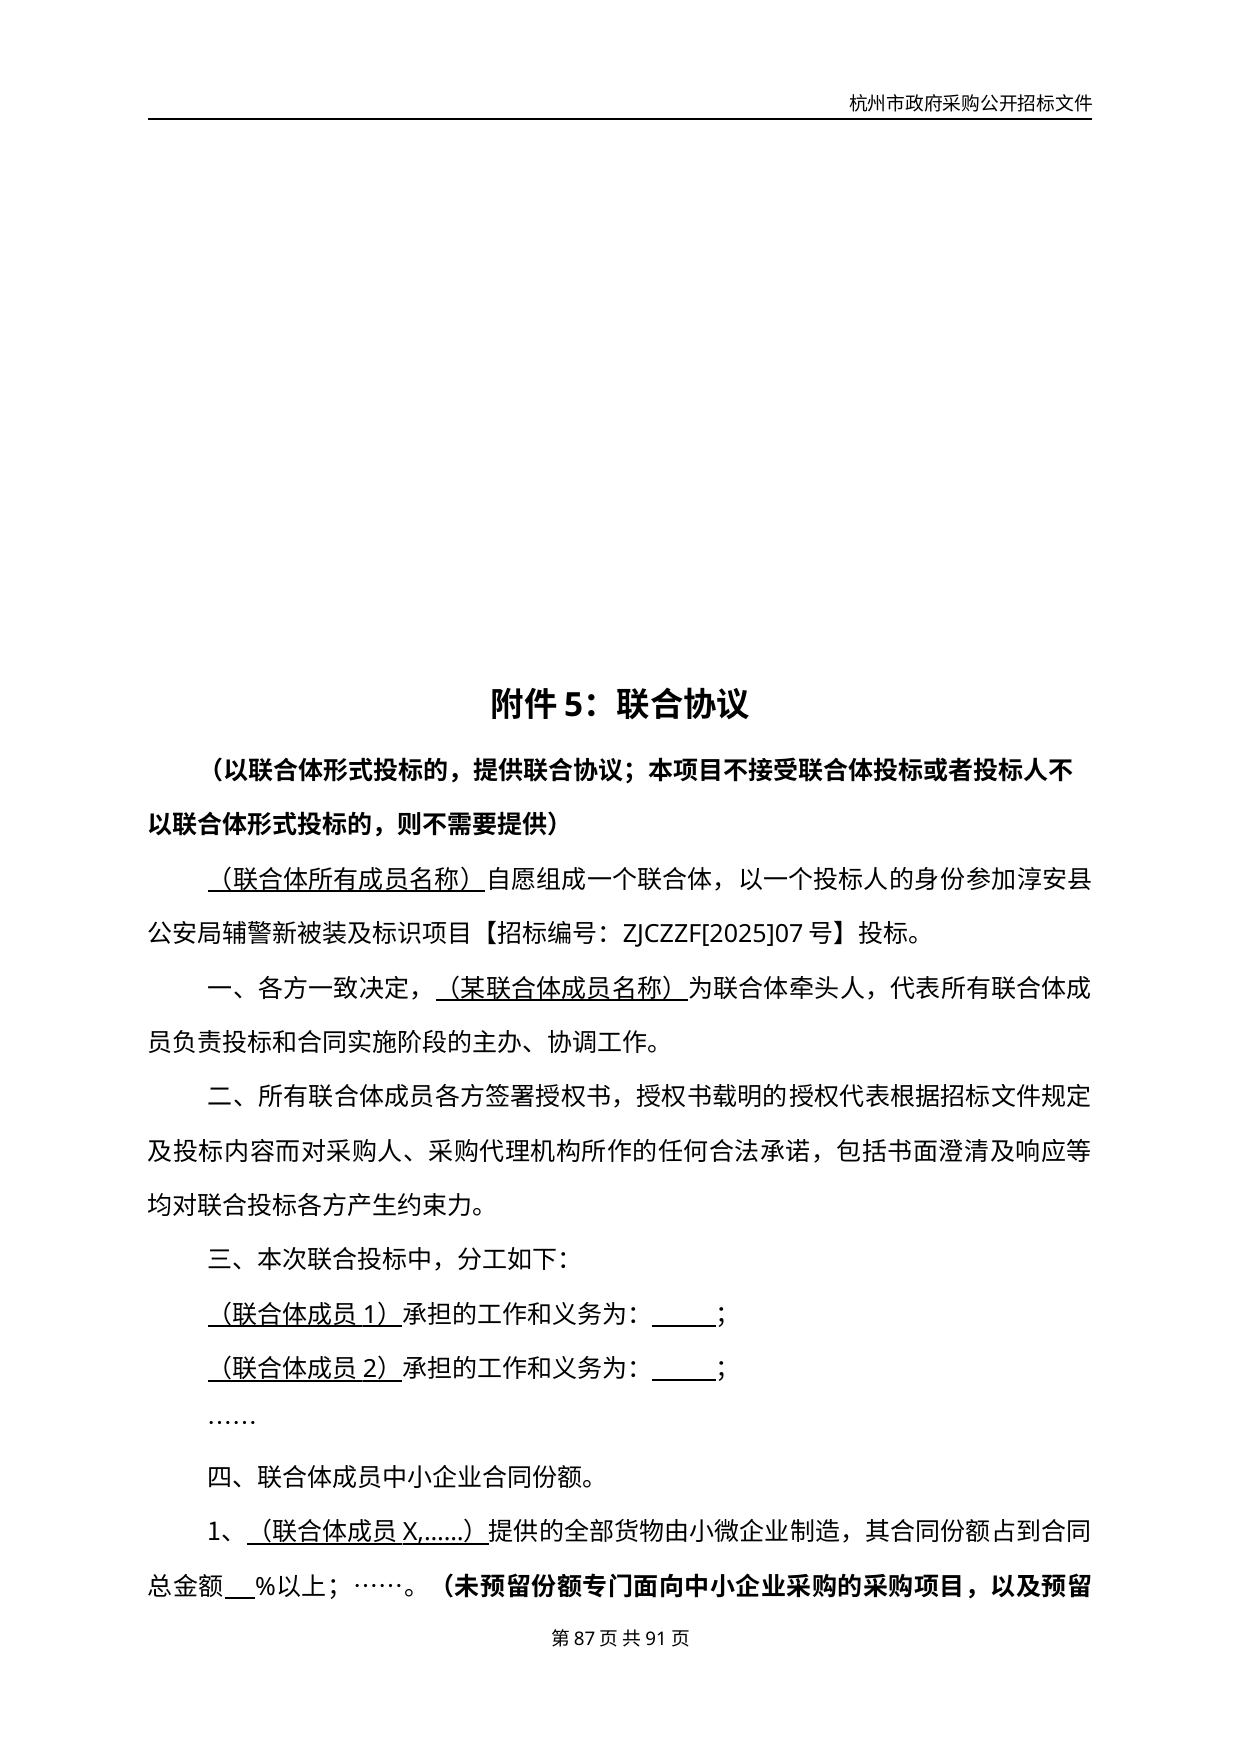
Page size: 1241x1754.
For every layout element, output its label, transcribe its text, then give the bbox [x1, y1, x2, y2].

text 二、所有联合体成员各方签署授权书，授权书载明的授权代表根据招标文件规定及投标内容而对采购人、采购代理机构所作的任何合法承诺，包括书面澄清及响应等均对联合投标各方产生约束力。 [148, 1077, 1092, 1222]
text 四、联合体成员中小企业合同份额。 [148, 1457, 1092, 1494]
text …… [148, 1403, 1092, 1439]
text 附件5：联合协议 [148, 678, 1092, 726]
text 三、本次联合投标中，分工如下： [148, 1240, 1092, 1276]
text （联合体成员2）承担的工作和义务为： ； [148, 1349, 1092, 1385]
text （以联合体形式投标的，提供联合协议；本项目不接受联合体投标或者投标人不以联合体形式投标的，则不需要提供） [148, 751, 1092, 841]
text （联合体所有成员名称）自愿组成一个联合体，以一个投标人的身份参加淳安县公安局辅警新被装及标识项目【招标编号：ZJCZZF[2025]07号】投标。 [148, 859, 1092, 950]
text 一、各方一致决定，（某联合体成员名称）为联合体牵头人，代表所有联合体成员负责投标和合同实施阶段的主办、协调工作。 [148, 968, 1092, 1059]
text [148, 1512, 1092, 1602]
text （联合体成员1）承担的工作和义务为： ； [148, 1294, 1092, 1331]
